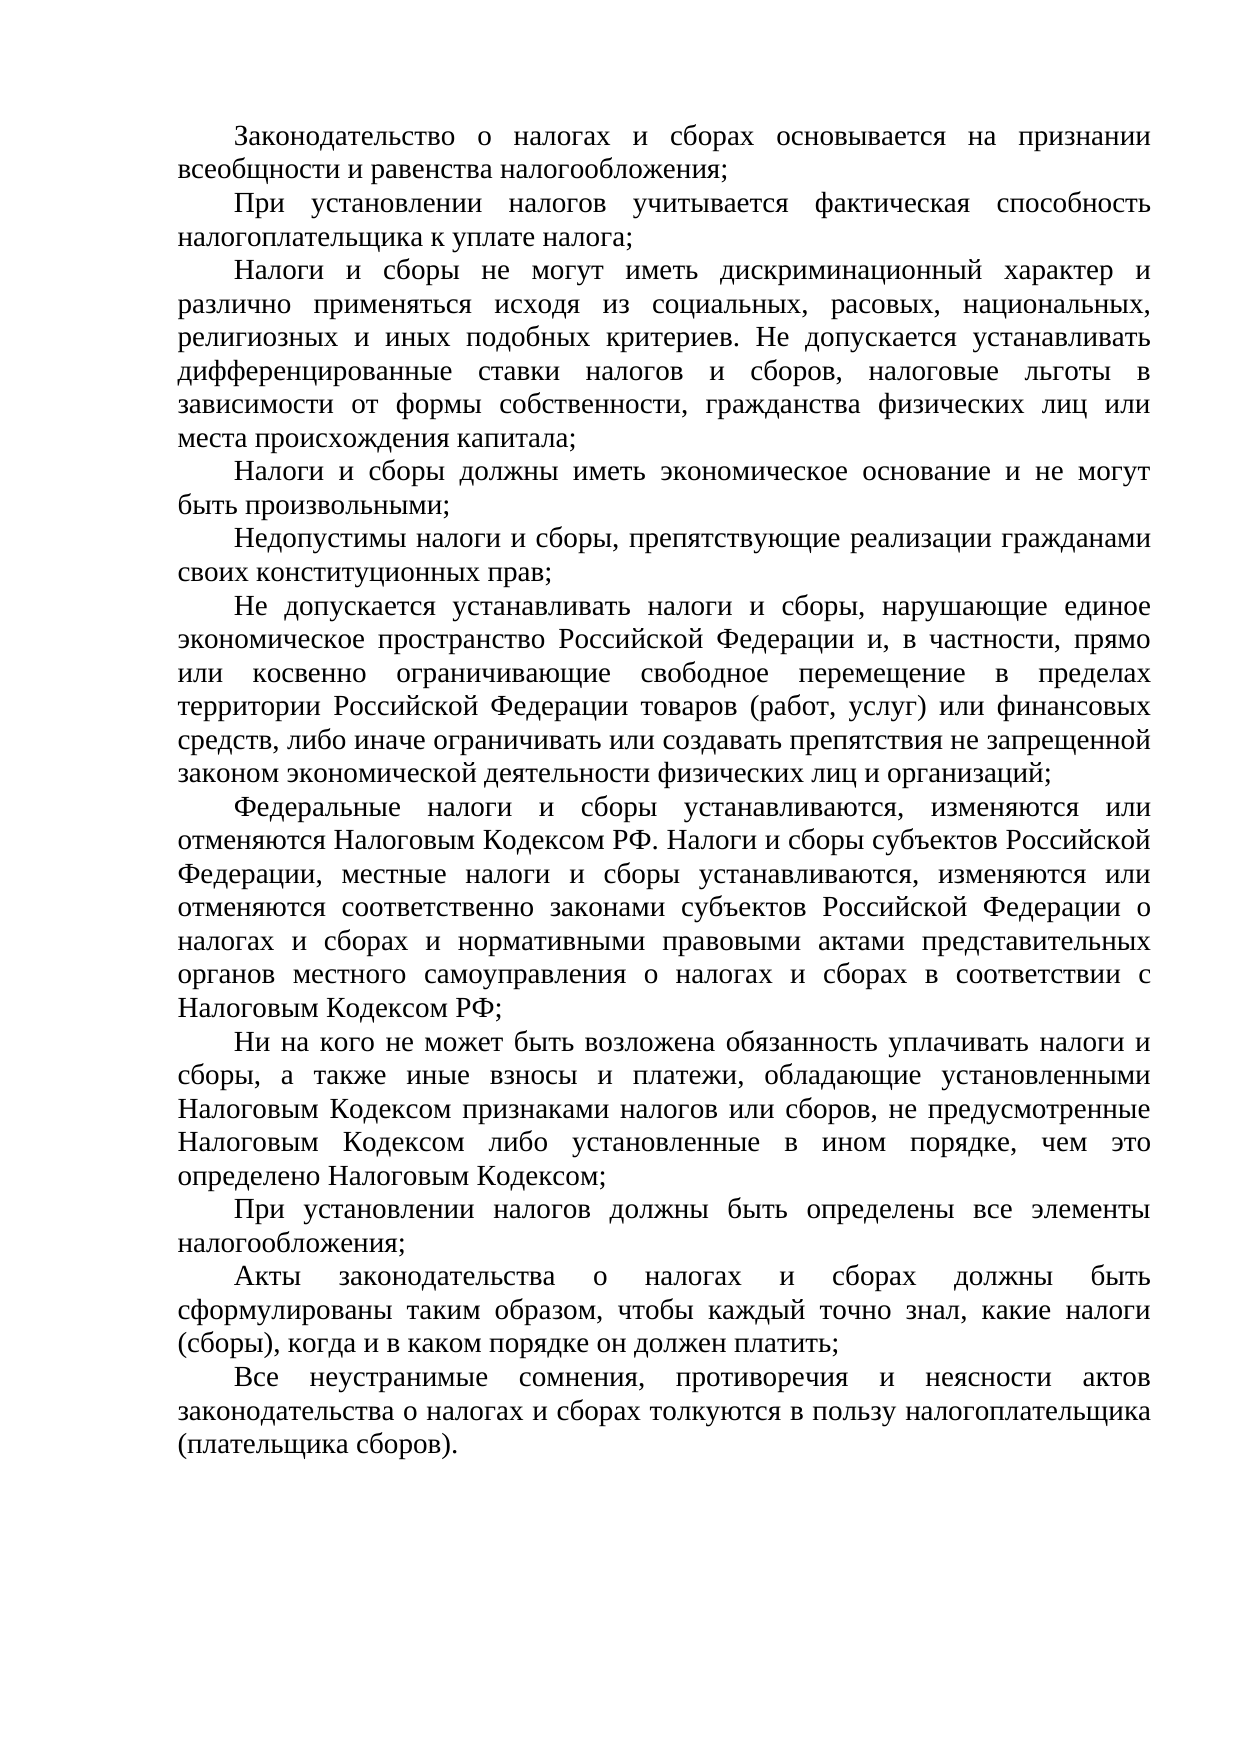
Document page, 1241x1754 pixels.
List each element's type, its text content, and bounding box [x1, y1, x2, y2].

text Налоги и сборы не могут иметь дискриминационный характер и различно применяться исходя из социальных, расовых, национальных, религиозных и иных подобных критериев. Не допускается устанавливать дифференцированные ставки налогов и сборов, налоговые льготы в зависимости от формы собственности, гражданства физических лиц или места происхождения капитала; [177, 252, 1152, 453]
text Федеральные налоги и сборы устанавливаются, изменяются или отменяются Налоговым Кодексом РФ. Налоги и сборы субъектов Российской Федерации, местные налоги и сборы устанавливаются, изменяются или отменяются соответственно законами субъектов Российской Федерации о налогах и сборах и нормативными правовыми актами представительных органов местного самоуправления о налогах и сборах в соответствии с Налоговым Кодексом РФ; [177, 789, 1152, 1024]
text При установлении налогов учитывается фактическая способность налогоплательщика к уплате налога; [177, 185, 1152, 252]
text Все неустранимые сомнения, противоречия и неясности актов законодательства о налогах и сборах толкуются в пользу налогоплательщика (плательщика сборов). [177, 1359, 1152, 1460]
text Акты законодательства о налогах и сборах должны быть сформулированы таким образом, чтобы каждый точно знал, какие налоги (сборы), когда и в каком порядке он должен платить; [177, 1258, 1152, 1359]
text Ни на кого не может быть возложена обязанность уплачивать налоги и сборы, а также иные взносы и платежи, обладающие установленными Налоговым Кодексом признаками налогов или сборов, не предусмотренные Налоговым Кодексом либо установленные в ином порядке, чем это определено Налоговым Кодексом; [177, 1024, 1152, 1191]
text Недопустимы налоги и сборы, препятствующие реализации гражданами своих конституционных прав; [177, 521, 1152, 588]
text Не допускается устанавливать налоги и сборы, нарушающие единое экономическое пространство Российской Федерации и, в частности, прямо или косвенно ограничивающие свободное перемещение в пределах территории Российской Федерации товаров (работ, услуг) или финансовых средств, либо иначе ограничивать или создавать препятствия не запрещенной законом экономической деятельности физических лиц и организаций; [177, 588, 1152, 789]
text При установлении налогов должны быть определены все элементы налогообложения; [177, 1191, 1152, 1258]
text Налоги и сборы должны иметь экономическое основание и не могут быть произвольными; [177, 453, 1152, 521]
text Законодательство о налогах и сборах основывается на признании всеобщности и равенства налогообложения; [177, 118, 1152, 185]
